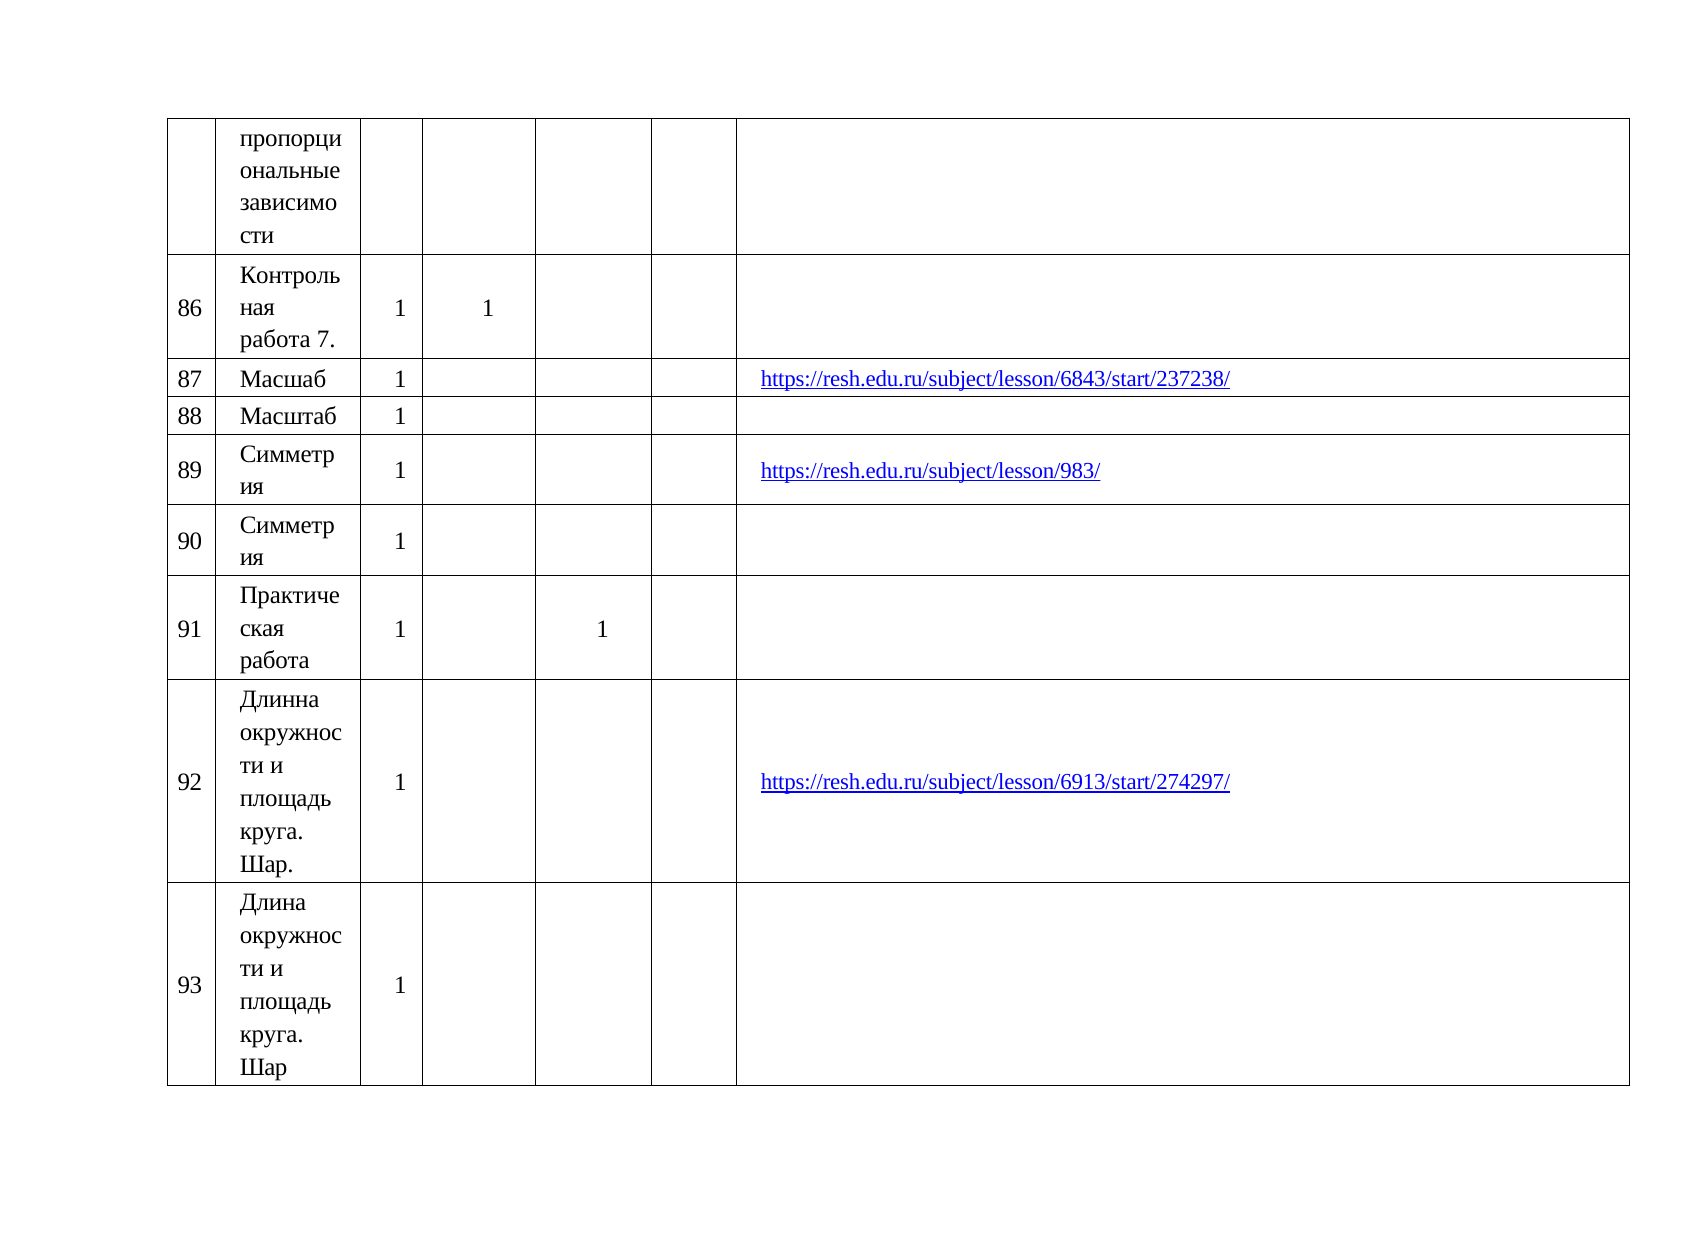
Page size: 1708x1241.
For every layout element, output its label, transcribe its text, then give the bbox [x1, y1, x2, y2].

table_cell [423, 576, 535, 679]
table_cell 1 [361, 576, 422, 679]
table_cell [536, 359, 651, 396]
table_header [536, 119, 651, 254]
table_cell [652, 255, 736, 358]
table_cell https://resh.edu.ru/subject/lesson/6843/start/237238/ [737, 359, 1629, 396]
table_cell Масшаб [216, 359, 360, 396]
table_cell 1 [536, 576, 651, 679]
table_cell 1 [361, 359, 422, 396]
table_header [652, 119, 736, 254]
table_cell 89 [168, 435, 215, 504]
table_cell 93 [168, 883, 215, 1085]
table_cell [737, 883, 1629, 1085]
table_cell [423, 435, 535, 504]
table_cell [536, 883, 651, 1085]
table_cell [536, 435, 651, 504]
table_cell [423, 359, 535, 396]
table_cell [652, 883, 736, 1085]
table_cell [737, 397, 1629, 434]
table_cell [737, 505, 1629, 575]
table_cell https://resh.edu.ru/subject/lesson/6913/start/274297/ [737, 680, 1629, 882]
table_header [737, 119, 1629, 254]
table_cell Контроль ная работа 7. [216, 255, 360, 358]
table_cell [737, 576, 1629, 679]
table_header [168, 119, 215, 254]
table_header [361, 119, 422, 254]
table_header пропорци ональные зависимо сти [216, 119, 360, 254]
table_cell 92 [168, 680, 215, 882]
table_cell 88 [168, 397, 215, 434]
table_cell [737, 255, 1629, 358]
table_cell [652, 435, 736, 504]
table_cell Длина окружнос ти и площадь круга. Шар [216, 883, 360, 1085]
table_cell Симметр ия [216, 435, 360, 504]
table_cell [423, 680, 535, 882]
table_cell Масштаб [216, 397, 360, 434]
table_cell [652, 397, 736, 434]
table_cell [423, 397, 535, 434]
table_cell [652, 359, 736, 396]
table_cell 1 [423, 255, 535, 358]
table_cell [652, 680, 736, 882]
table_cell 1 [361, 883, 422, 1085]
table_cell https://resh.edu.ru/subject/lesson/983/ [737, 435, 1629, 504]
table_cell 1 [361, 680, 422, 882]
table_cell 91 [168, 576, 215, 679]
table_cell [423, 883, 535, 1085]
table_cell [536, 680, 651, 882]
table_cell 1 [361, 505, 422, 575]
table_cell [652, 576, 736, 679]
table_cell 86 [168, 255, 215, 358]
table_header [423, 119, 535, 254]
table_cell [423, 505, 535, 575]
table_cell 1 [361, 397, 422, 434]
table_cell Практиче ская работа [216, 576, 360, 679]
table_cell [536, 255, 651, 358]
table_cell [536, 505, 651, 575]
table_cell 90 [168, 505, 215, 575]
table_cell Симметр ия [216, 505, 360, 575]
table_cell Длинна окружнос ти и площадь круга. Шар. [216, 680, 360, 882]
table_cell 1 [361, 255, 422, 358]
table_cell [652, 505, 736, 575]
table_cell 87 [168, 359, 215, 396]
table_cell [536, 397, 651, 434]
table_cell 1 [361, 435, 422, 504]
